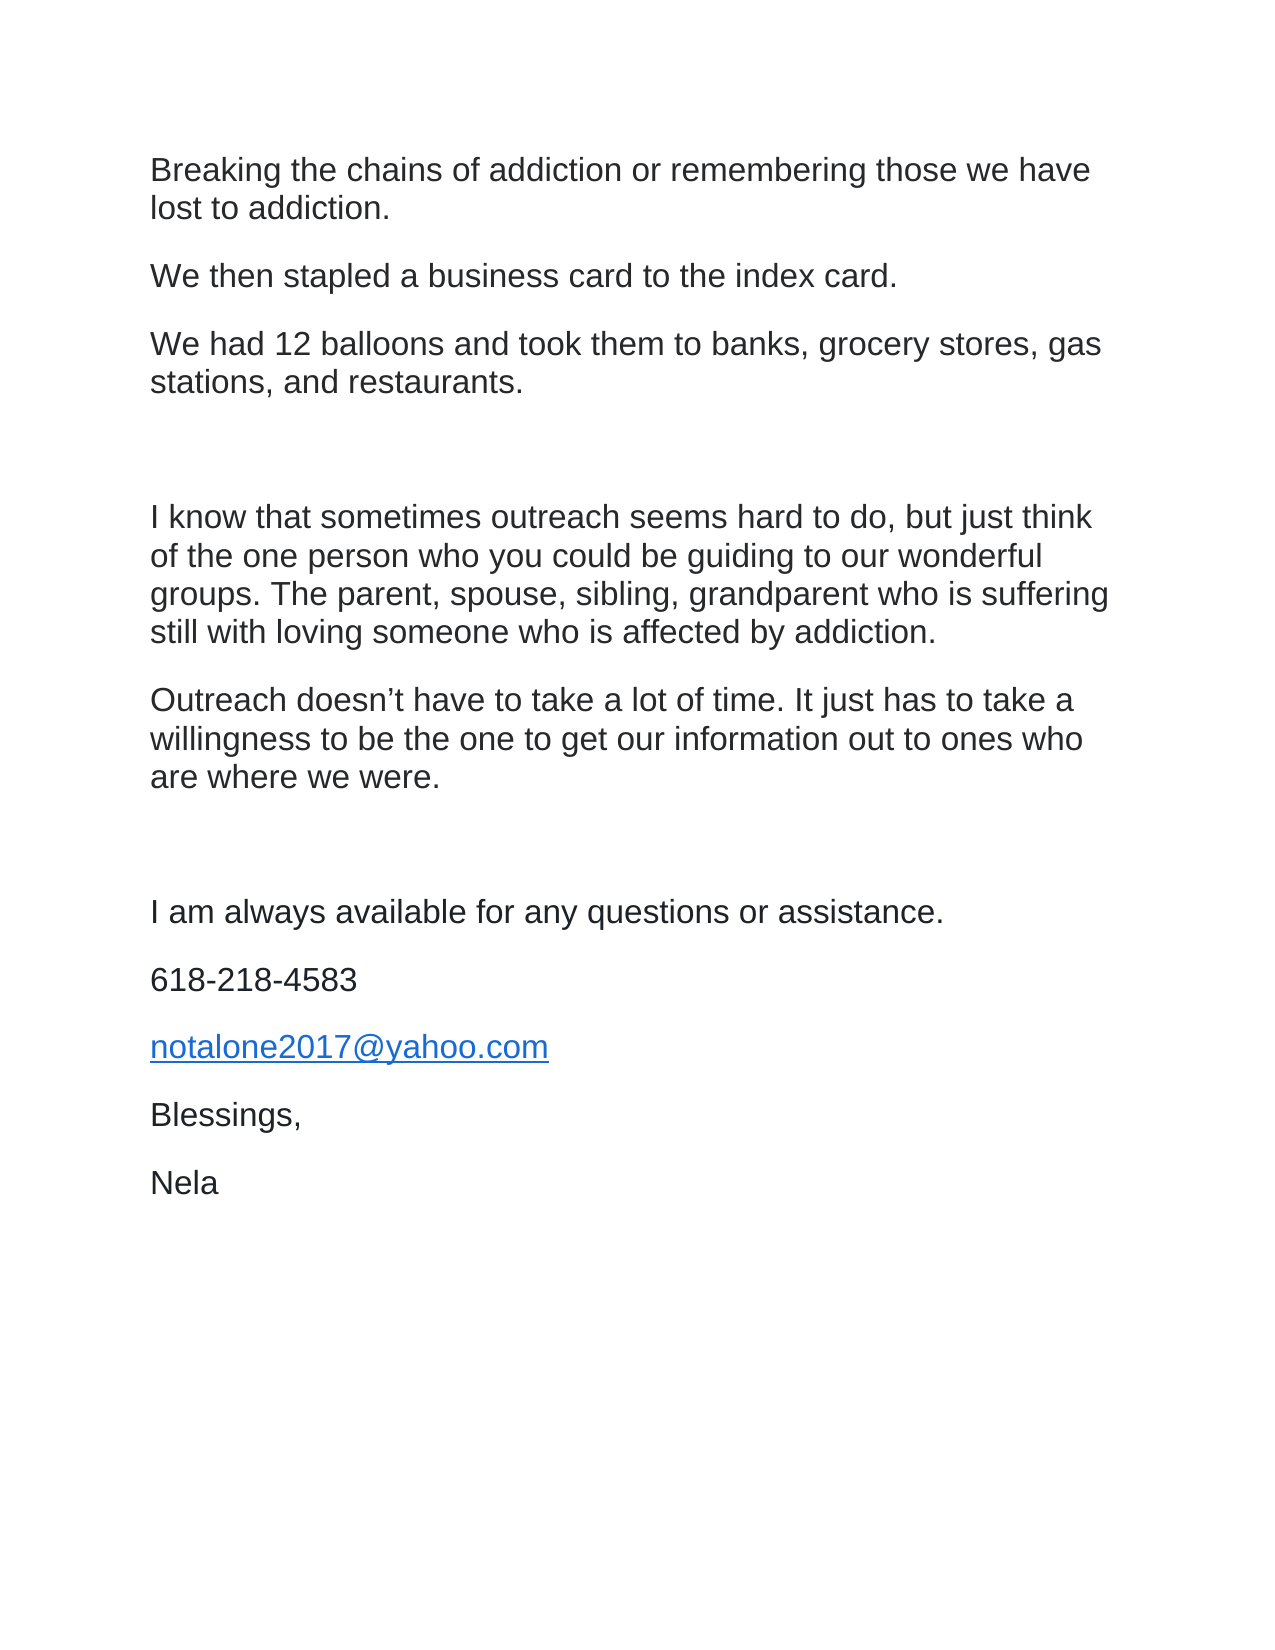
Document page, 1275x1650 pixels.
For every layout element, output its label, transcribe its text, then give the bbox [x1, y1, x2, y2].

text I know that sometimes outreach seems hard to do, but just think of the one person who you could be guiding to our wonderful groups. The parent, spouse, sibling, grandparent who is suffering still with loving someone who is affected by addiction. [150, 497, 1125, 651]
text Blessings, [150, 1095, 1125, 1133]
text Nela [150, 1163, 1125, 1201]
text I am always available for any questions or assistance. [150, 892, 1125, 931]
text notalone2017@yahoo.com [150, 1027, 1125, 1066]
text We then stapled a business card to the index card. [150, 256, 1125, 294]
text Outreach doesn’t have to take a lot of time. It just has to take a willingness to be the one to get our information out to ones who are where we were. [150, 680, 1125, 796]
text We had 12 balloons and took them to banks, grocery stores, gas stations, and restaurants. [150, 324, 1125, 401]
text 618-218-4583 [150, 960, 1125, 998]
text Breaking the chains of addiction or remembering those we have lost to addiction. [150, 150, 1125, 227]
